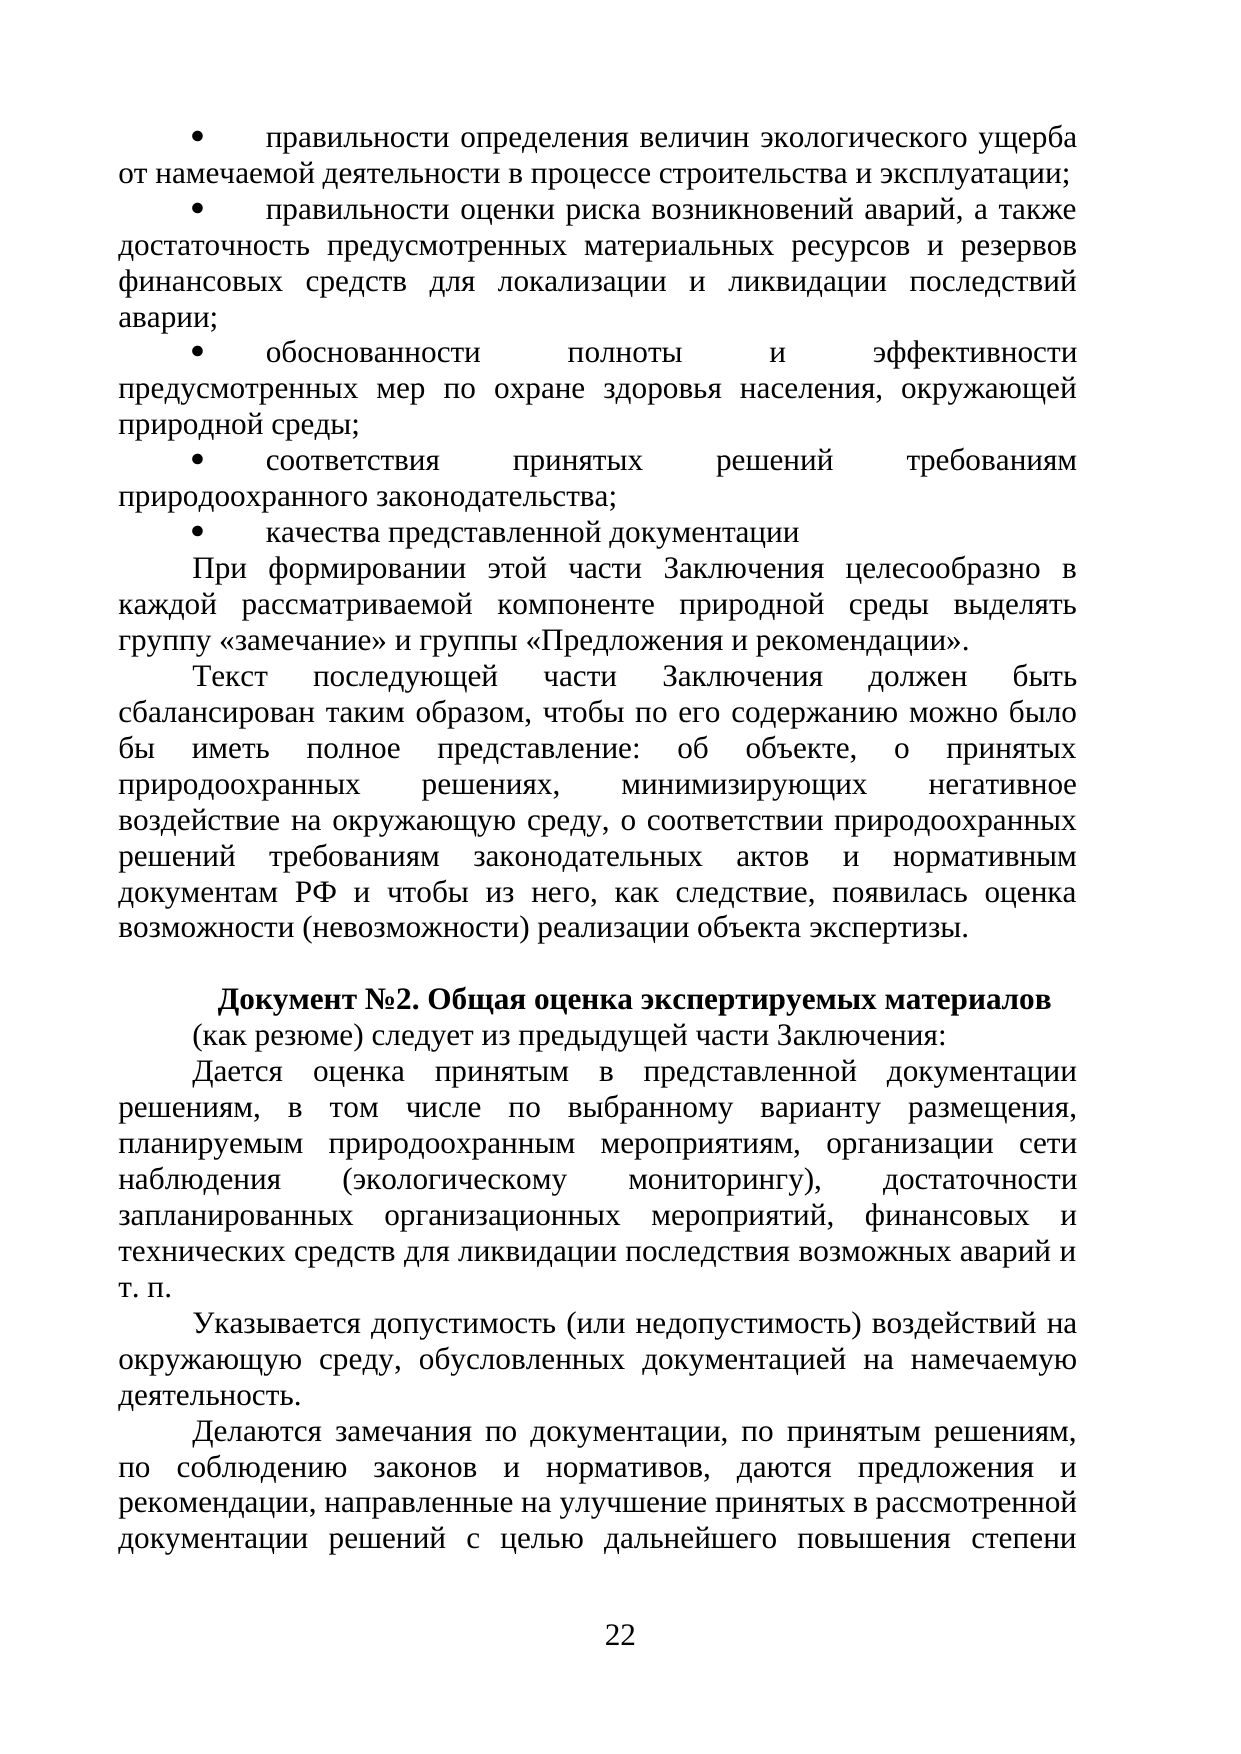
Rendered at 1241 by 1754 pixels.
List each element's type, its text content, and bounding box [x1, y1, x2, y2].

text Указывается допустимость (или недопустимость) воздействий на окружающую среду, обусловленных документацией на намечаемую деятельность. [118, 1304, 1078, 1412]
text Документ №2. Общая оценка экспертируемых материалов [118, 981, 1078, 1017]
list соответствия принятых решений требованиям природоохранного законодательства; [118, 442, 1078, 513]
text (как резюме) следует из предыдущей части Заключения: [118, 1017, 1078, 1052]
list правильности оценки риска возникновений аварий, а также достаточность предусмотренных материальных ресурсов и резервов финансовых средств для локализации и ликвидации последствий аварии; [118, 190, 1078, 334]
list качества представленной документации [118, 513, 1078, 549]
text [118, 1412, 1078, 1556]
list правильности определения величин экологического ущерба от намечаемой деятельности в процессе строительства и эксплуатации; [118, 118, 1078, 190]
text Дается оценка принятым в представленной документации решениям, в том числе по выбранному варианту размещения, планируемым природоохранным мероприятиям, организации сети наблюдения (экологическому мониторингу), достаточности запланированных организационных мероприятий, финансовых и технических средств для ликвидации последствия возможных аварий и т. п. [118, 1052, 1078, 1304]
list обоснованности полноты и эффективности предусмотренных мер по охране здоровья населения, окружающей природной среды; [118, 334, 1078, 442]
text Текст последующей части Заключения должен быть сбалансирован таким образом, чтобы по его содержанию можно было бы иметь полное представление: об объекте, о принятых природоохранных решениях, минимизирующих негативное воздействие на окружающую среду, о соответствии природоохранных решений требованиям законодательных актов и нормативным документам РФ и чтобы из него, как следствие, появилась оценка возможности (невозможности) реализации объекта экспертизы. [118, 657, 1078, 945]
text При формировании этой части Заключения целесообразно в каждой рассматриваемой компоненте природной среды выделять группу «замечание» и группы «Предложения и рекомендации». [118, 549, 1078, 657]
